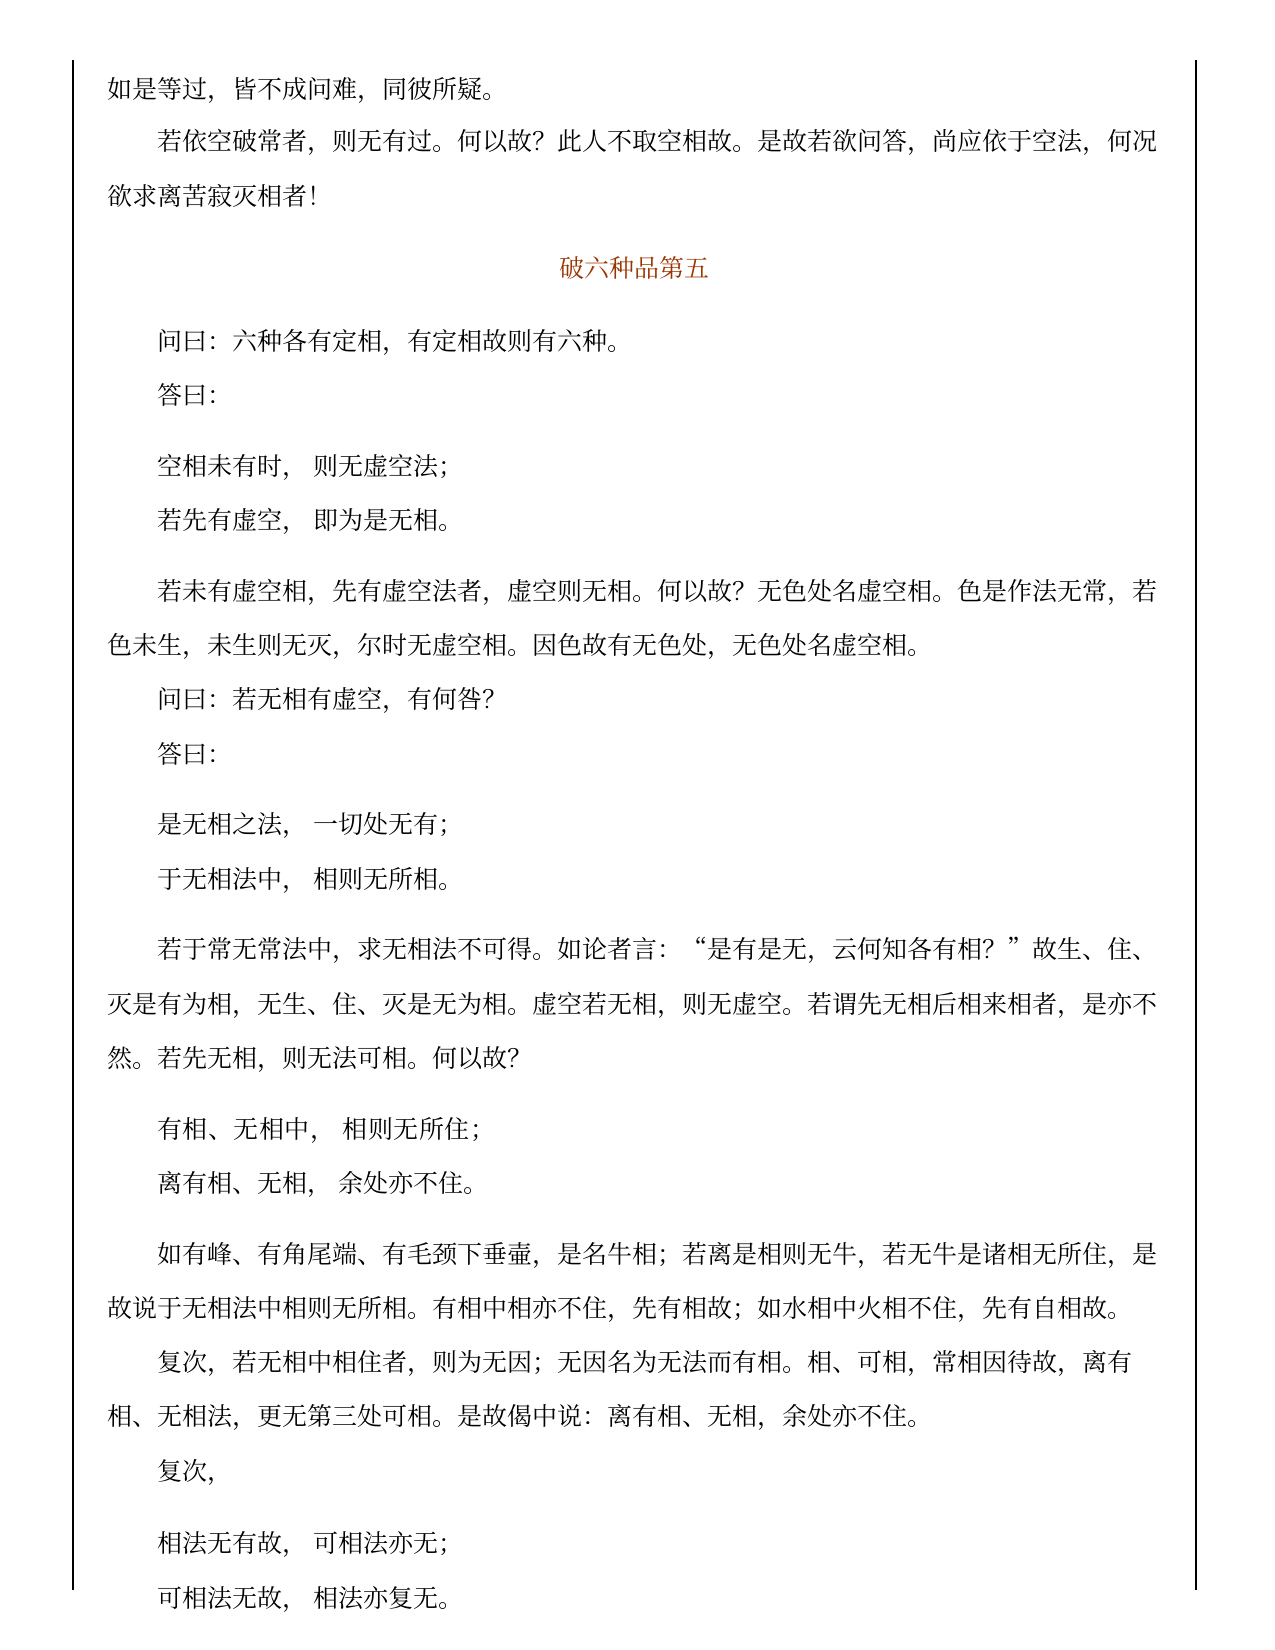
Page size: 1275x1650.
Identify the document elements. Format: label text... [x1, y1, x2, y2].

text 空相未有时， 则无虚空法； 若先有虚空， 即为是无相。 [157, 447, 471, 537]
text 破六种品第五 [559, 249, 1195, 284]
text 相法无有故， 可相法亦无； 可相法无故， 相法亦复无。 [157, 1524, 471, 1614]
text 是无相之法， 一切处无有； 于无相法中， 相则无所相。 [157, 805, 471, 895]
text 问曰：六种各有定相，有定相故则有六种。答曰： [157, 322, 633, 412]
text 若于常无常法中，求无相法不可得。如论者言：“是有是无，云何知各有相？”故生、住、灭是有为相，无生、住、灭是无为相。虚空若无相，则无虚空。若谓先无相后相来相者，是亦不然。若先无相，则无法可相。何以故？ [107, 930, 1159, 1074]
text 若依空破常者，则无有过。何以故？此人不取空相故。是故若欲问答，尚应依于空法，何况欲求离苦寂灭相者！ [107, 122, 1159, 212]
text 复次， [157, 1451, 1195, 1487]
text 问曰：若无相有虚空，有何咎？ 答曰： [157, 680, 508, 770]
text 若未有虚空相，先有虚空法者，虚空则无相。何以故？无色处名虚空相。色是作法无常，若色未生，未生则无灭，尔时无虚空相。因色故有无色处，无色处名虚空相。 [107, 572, 1159, 662]
text 如有峰、有角尾端、有毛颈下垂壷，是名牛相；若离是相则无牛，若无牛是诸相无所住，是故说于无相法中相则无所相。有相中相亦不住，先有相故；如水相中火相不住，先有自相故。 [107, 1234, 1159, 1324]
text 有相、无相中， 相则无所住； 离有相、无相， 余处亦不住。 [157, 1109, 496, 1199]
text 如是等过，皆不成问难，同彼所疑。 [107, 70, 1195, 106]
text 复次，若无相中相住者，则为无因；无因名为无法而有相。相、可相，常相因待故，离有相、无相法，更无第三处可相。是故偈中说：离有相、无相，余处亦不住。 [107, 1343, 1134, 1433]
